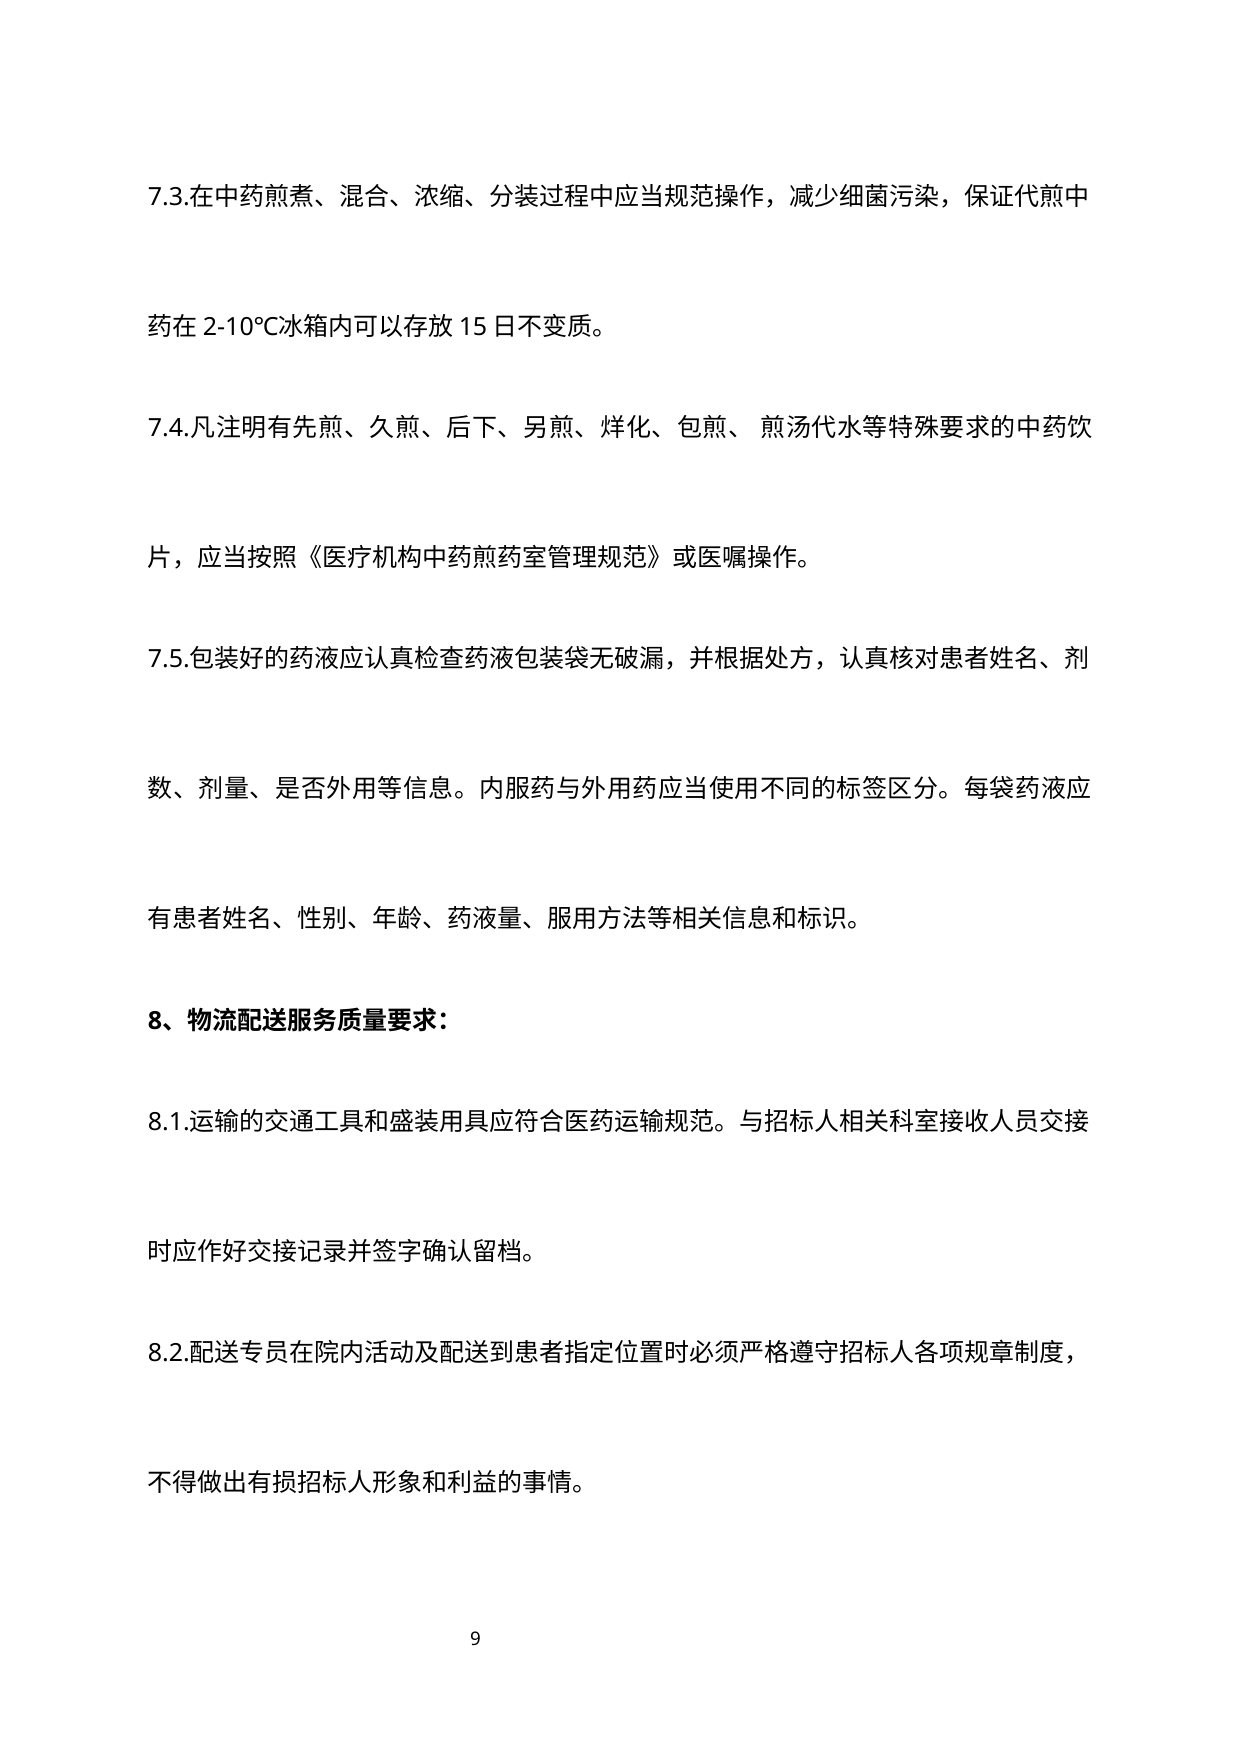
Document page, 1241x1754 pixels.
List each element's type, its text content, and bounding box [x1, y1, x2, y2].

text 7.3.在中药煎煮、混合、浓缩、分装过程中应当规范操作，减少细菌污染，保证代煎中药在2-10℃冰箱内可以存放15日不变质。 [148, 162, 1093, 357]
text 7.5.包装好的药液应认真检查药液包装袋无破漏，并根据处方，认真核对患者姓名、剂数、剂量、是否外用等信息。内服药与外用药应当使用不同的标签区分。每袋药液应有患者姓名、性别、年龄、药液量、服用方法等相关信息和标识。 [148, 624, 1093, 949]
text 7.4.凡注明有先煎、久煎、后下、另煎、烊化、包煎、 煎汤代水等特殊要求的中药饮片，应当按照《医疗机构中药煎药室管理规范》或医嘱操作。 [148, 393, 1093, 588]
text 8.2.配送专员在院内活动及配送到患者指定位置时必须严格遵守招标人各项规章制度，不得做出有损招标人形象和利益的事情。 [148, 1318, 1093, 1513]
text 8、物流配送服务质量要求： [148, 986, 1093, 1051]
text 8.1.运输的交通工具和盛装用具应符合医药运输规范。与招标人相关科室接收人员交接时应作好交接记录并签字确认留档。 [148, 1087, 1093, 1282]
